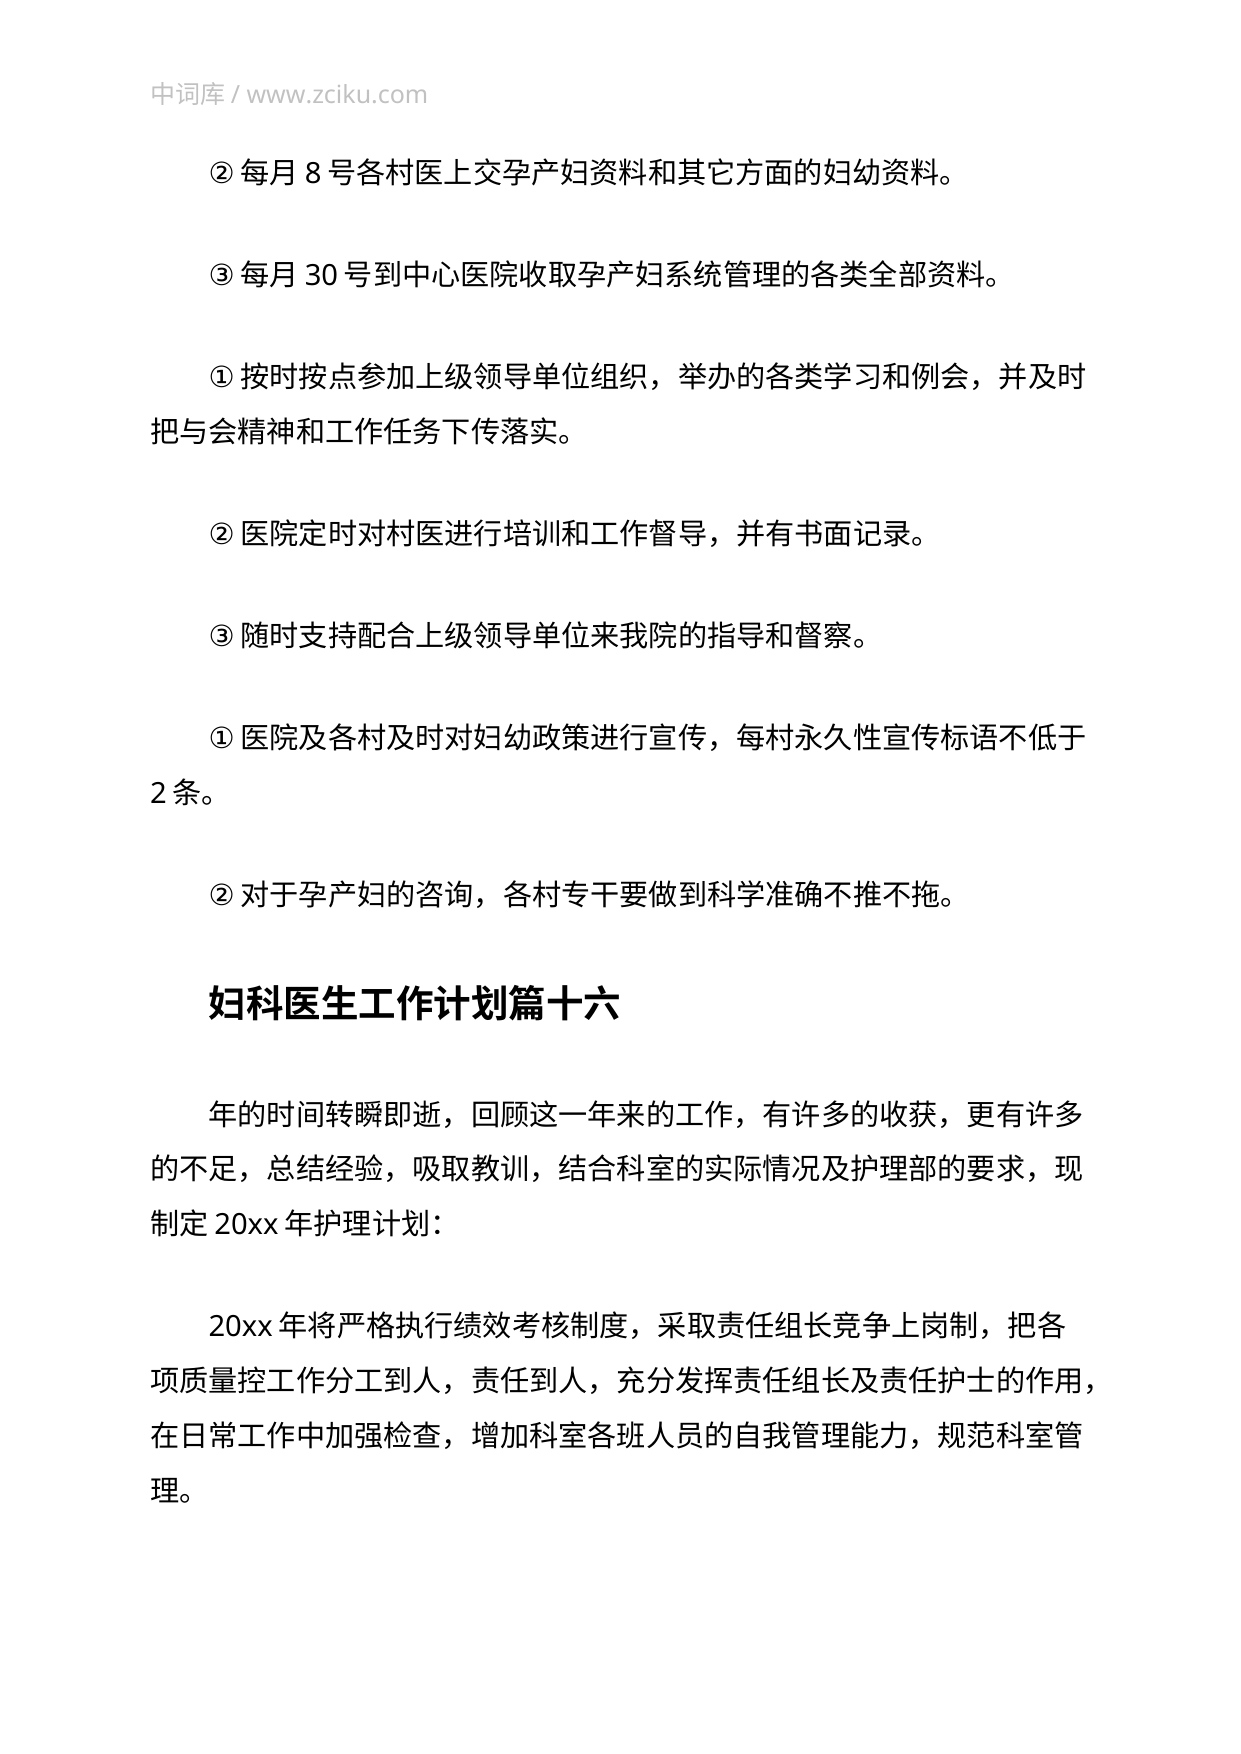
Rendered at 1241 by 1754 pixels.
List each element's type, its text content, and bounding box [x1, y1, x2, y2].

text ③每月30号到中心医院收取孕产妇系统管理的各类全部资料。 [150, 252, 1090, 294]
text ②每月8号各村医上交孕产妇资料和其它方面的妇幼资料。 [150, 150, 1090, 192]
text 20xx年将严格执行绩效考核制度，采取责任组长竞争上岗制，把各项质量控工作分工到人，责任到人，充分发挥责任组长及责任护士的作用，在日常工作中加强检查，增加科室各班人员的自我管理能力，规范科室管理。 [150, 1303, 1090, 1510]
text ③随时支持配合上级领导单位来我院的指导和督察。 [150, 613, 1090, 655]
text 年的时间转瞬即逝，回顾这一年来的工作，有许多的收获，更有许多的不足，总结经验，吸取教训，结合科室的实际情况及护理部的要求，现制定20xx年护理计划： [150, 1091, 1090, 1243]
text ②对于孕产妇的咨询，各村专干要做到科学准确不推不拖。 [150, 872, 1090, 914]
text 妇科医生工作计划篇十六 [150, 974, 1090, 1028]
text ①按时按点参加上级领导单位组织，举办的各类学习和例会，并及时把与会精神和工作任务下传落实。 [150, 354, 1090, 451]
text ②医院定时对村医进行培训和工作督导，并有书面记录。 [150, 511, 1090, 553]
text ①医院及各村及时对妇幼政策进行宣传，每村永久性宣传标语不低于2条。 [150, 715, 1090, 812]
